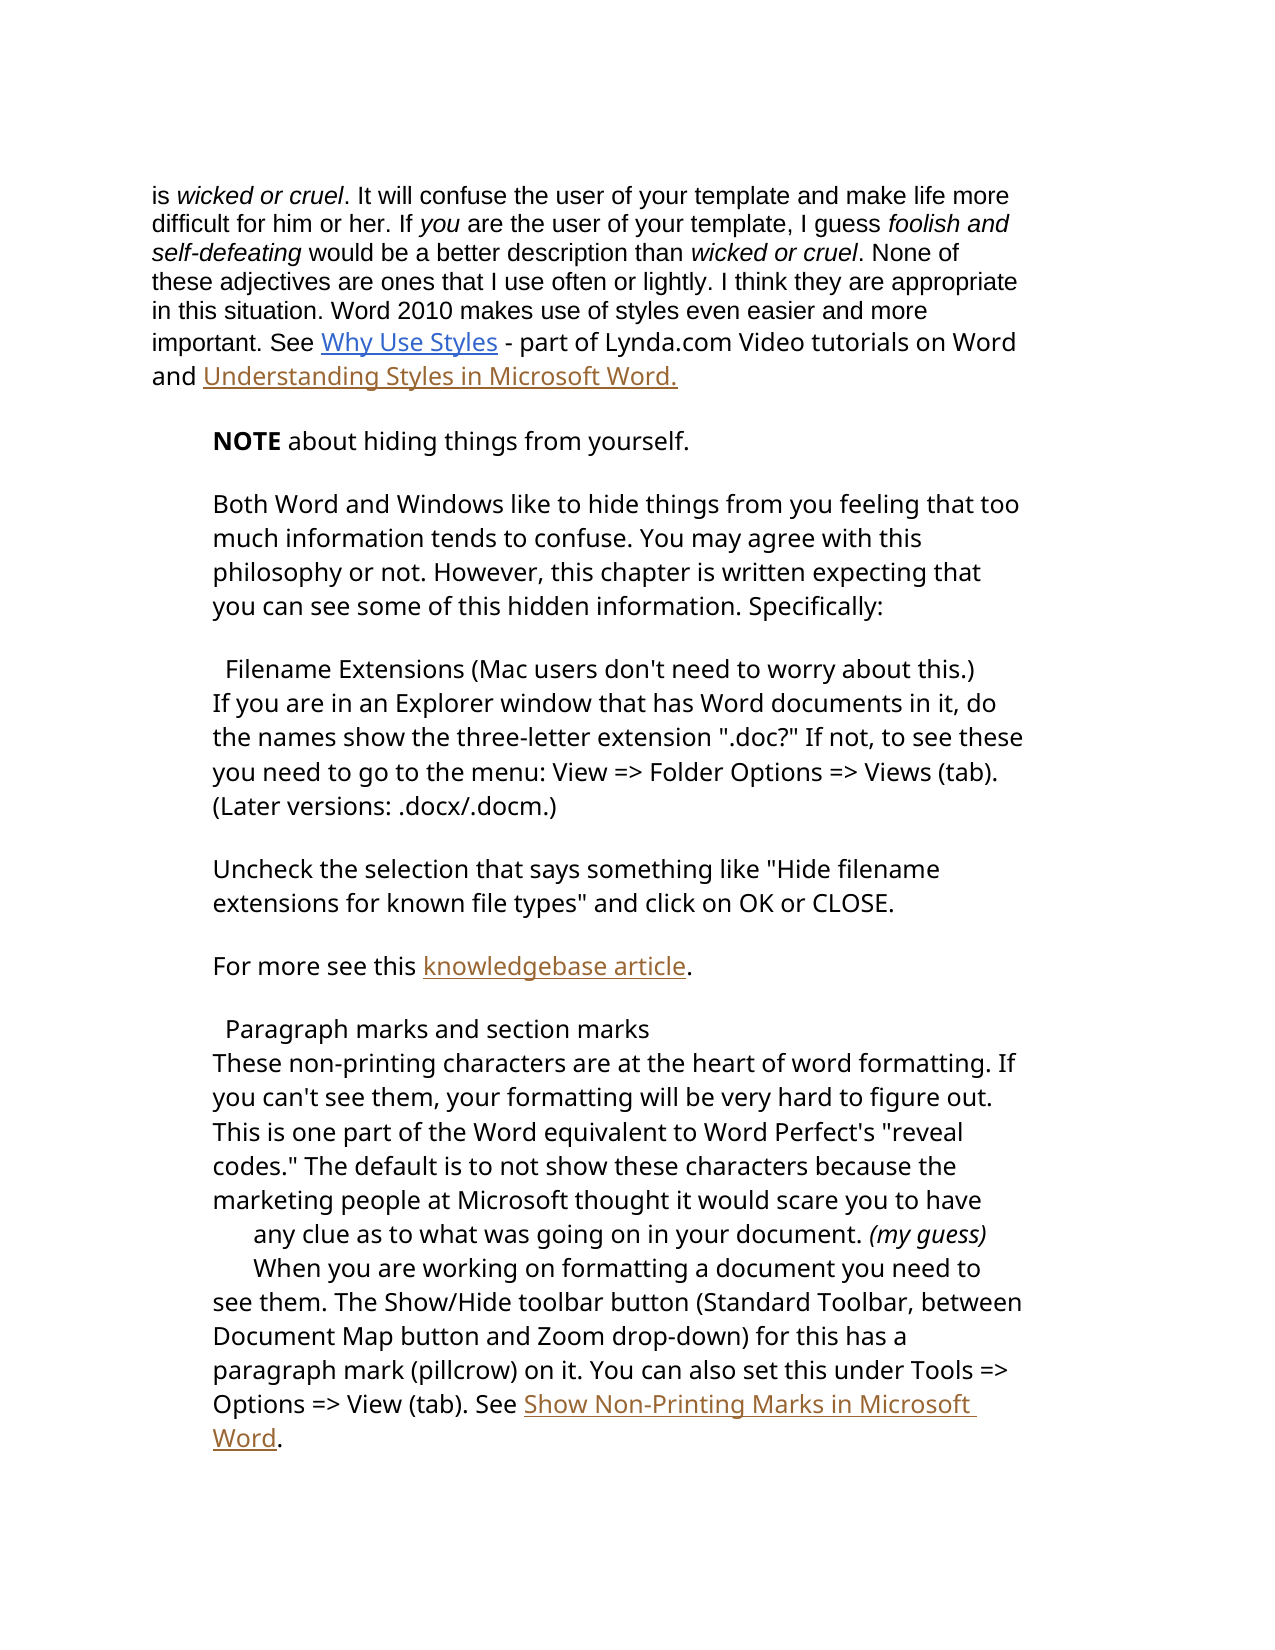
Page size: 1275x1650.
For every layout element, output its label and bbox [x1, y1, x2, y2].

table_header [150, 150, 1027, 1487]
